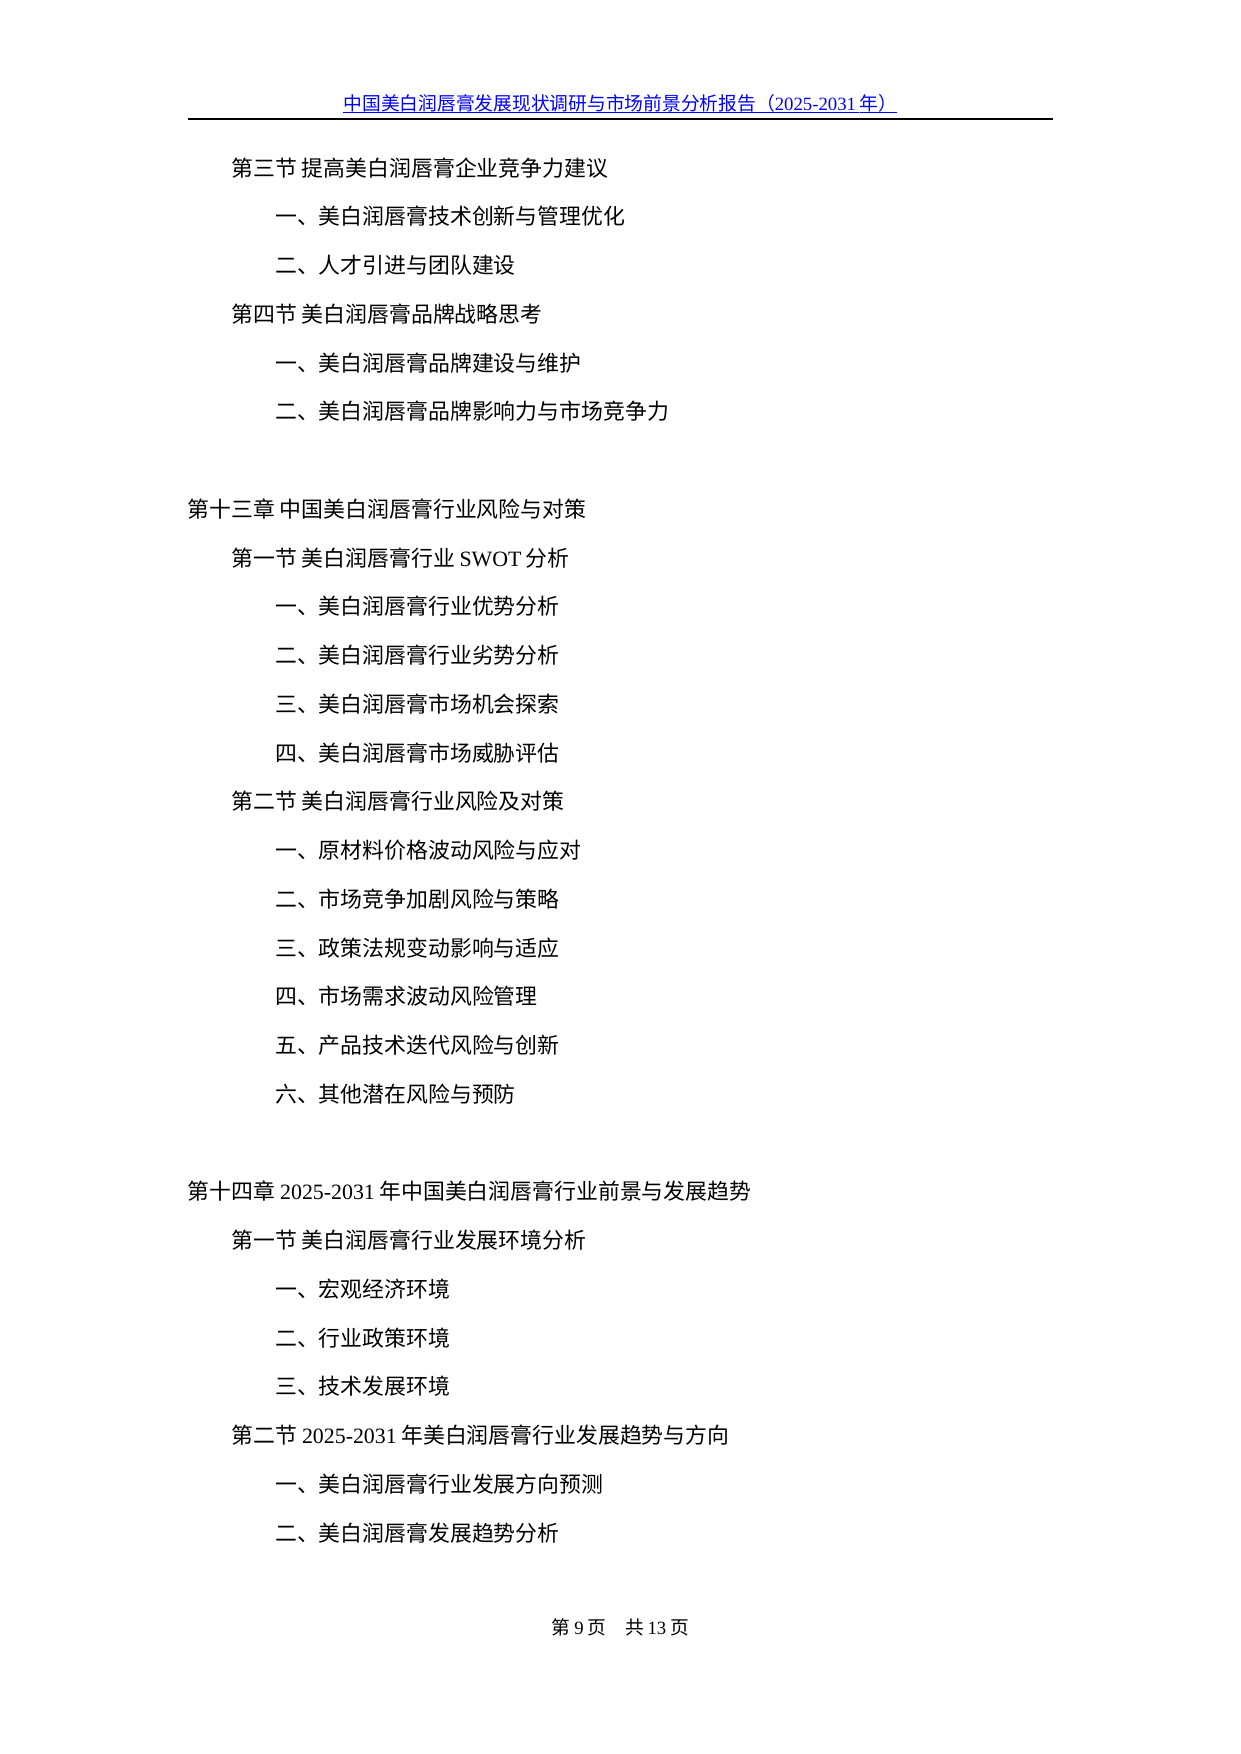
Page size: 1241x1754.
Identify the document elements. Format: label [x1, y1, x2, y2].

text [187, 150, 1053, 1548]
